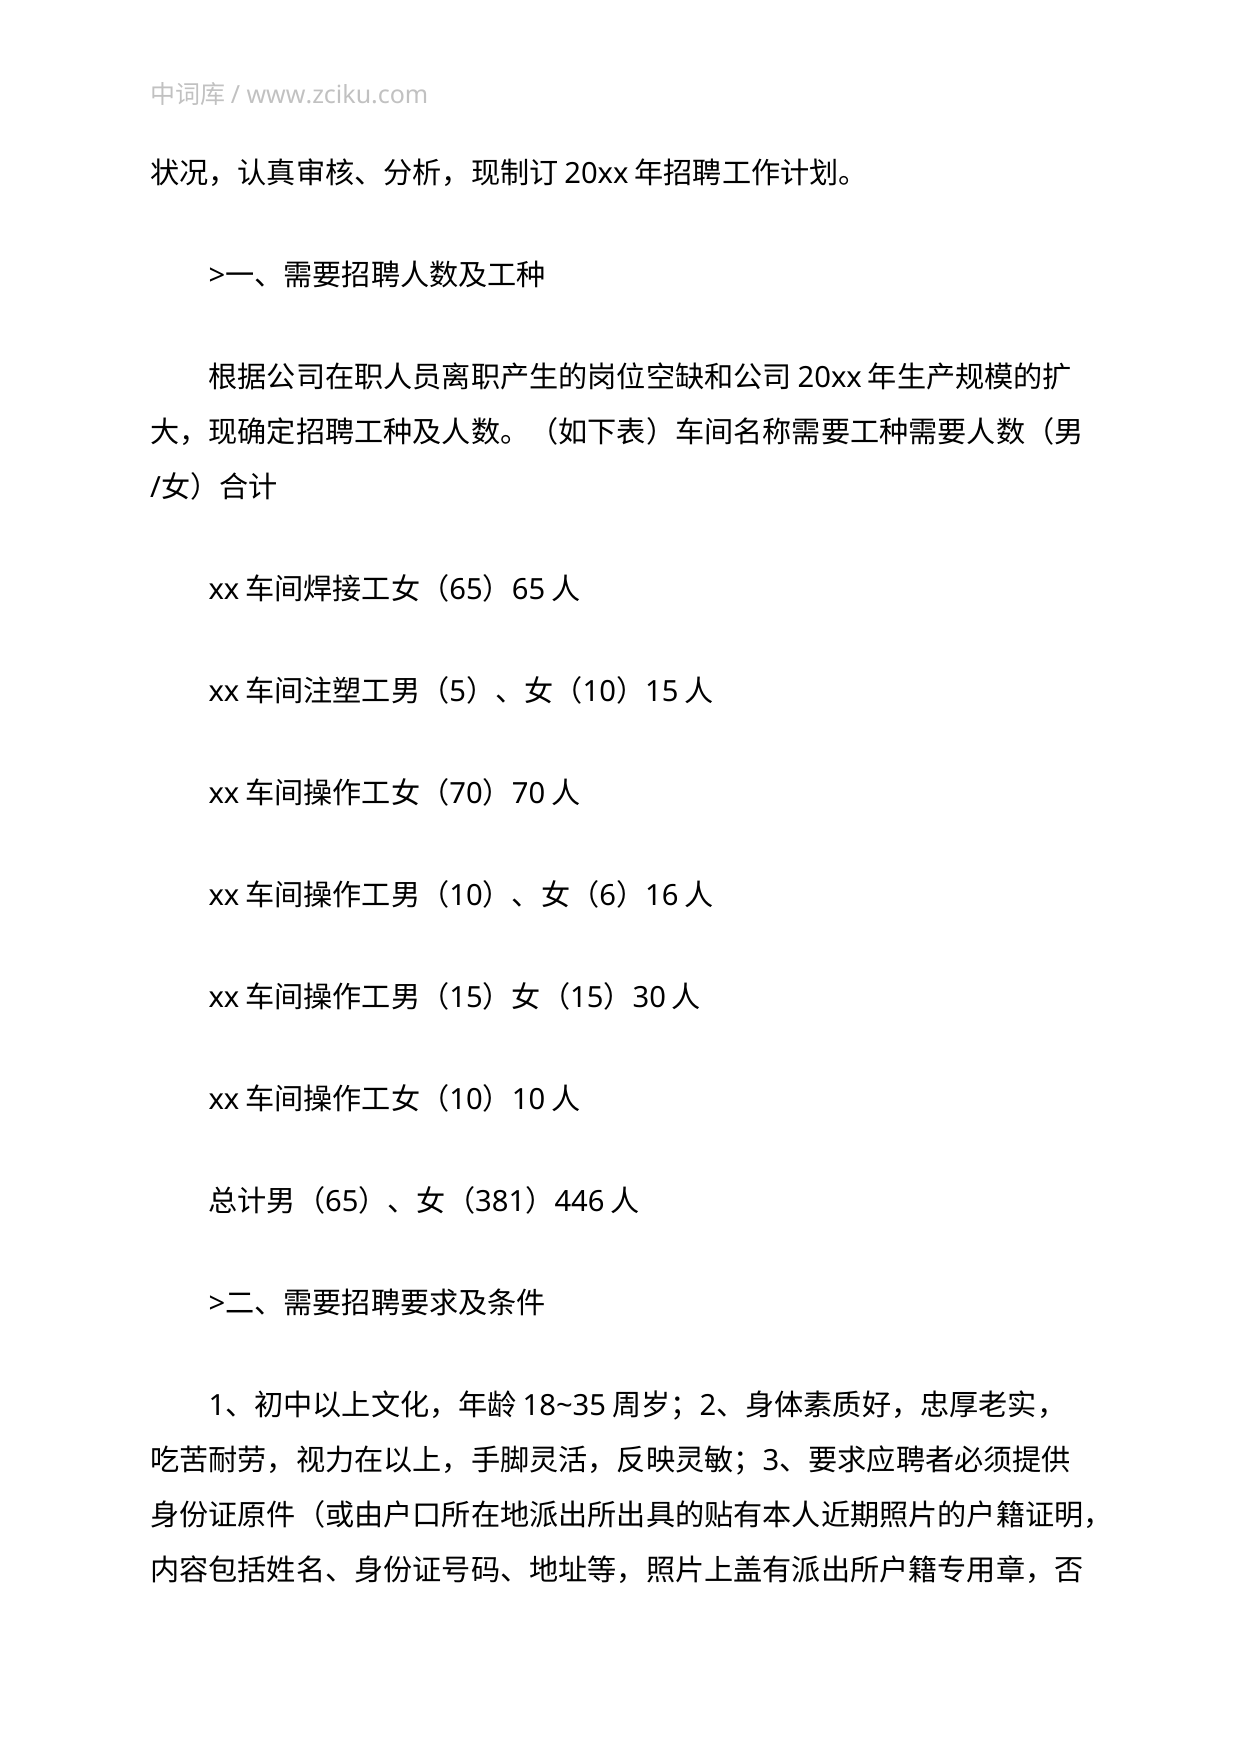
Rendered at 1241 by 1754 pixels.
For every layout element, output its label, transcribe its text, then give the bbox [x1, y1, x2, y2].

text xx车间操作工女（10）10人 [150, 1076, 1090, 1118]
text xx车间操作工女（70）70人 [150, 770, 1090, 812]
text xx车间操作工男（15）女（15）30人 [150, 974, 1090, 1016]
text xx车间焊接工女（65）65人 [150, 566, 1090, 608]
text 总计男（65）、女（381）446人 [150, 1178, 1090, 1220]
text >一、需要招聘人数及工种 [150, 252, 1090, 294]
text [150, 1382, 1090, 1589]
text xx车间操作工男（10）、女（6）16人 [150, 872, 1090, 914]
text >二、需要招聘要求及条件 [150, 1280, 1090, 1322]
text 根据公司在职人员离职产生的岗位空缺和公司20xx年生产规模的扩大，现确定招聘工种及人数。（如下表）车间名称需要工种需要人数（男/女）合计 [150, 354, 1090, 506]
text xx车间注塑工男（5）、女（10）15人 [150, 668, 1090, 710]
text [150, 150, 1090, 192]
